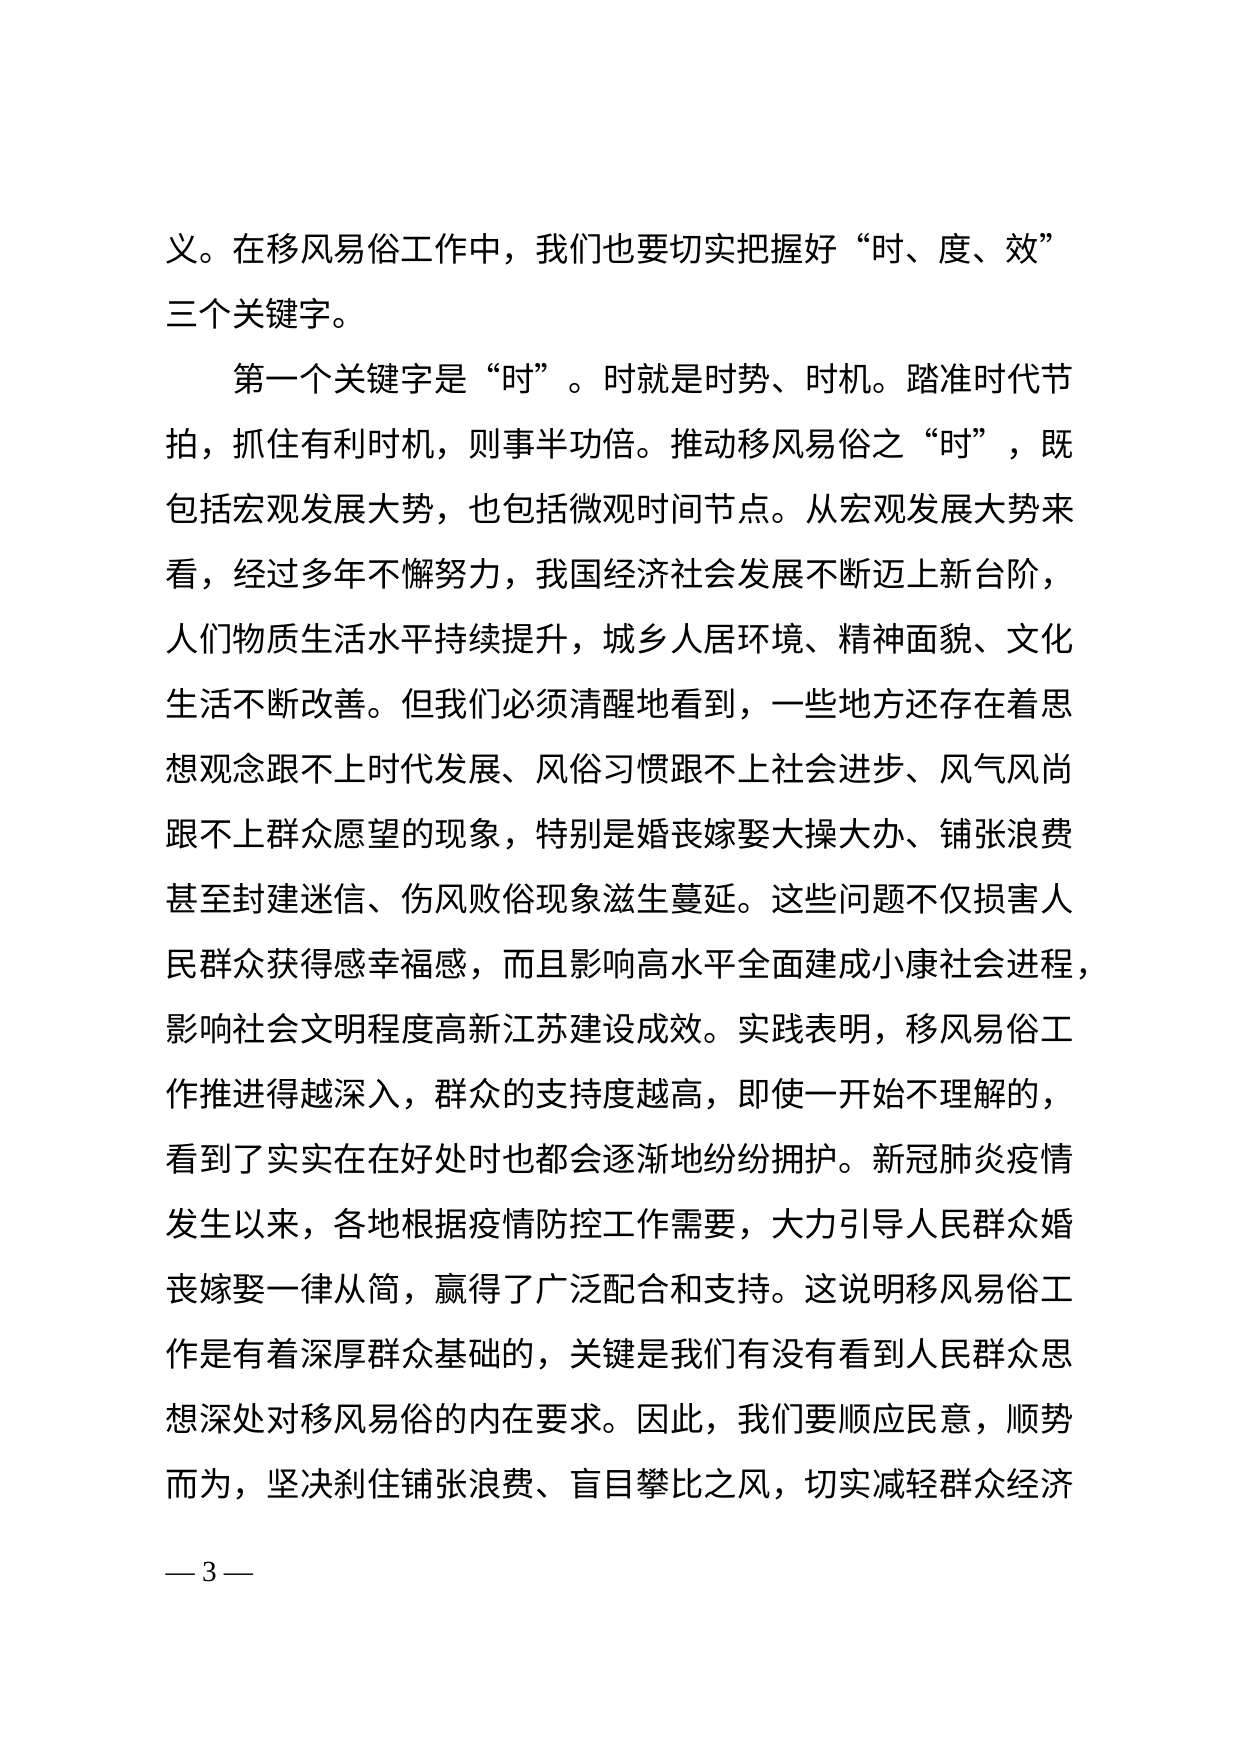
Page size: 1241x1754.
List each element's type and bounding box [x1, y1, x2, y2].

text [165, 214, 1075, 344]
text [165, 344, 1075, 1514]
